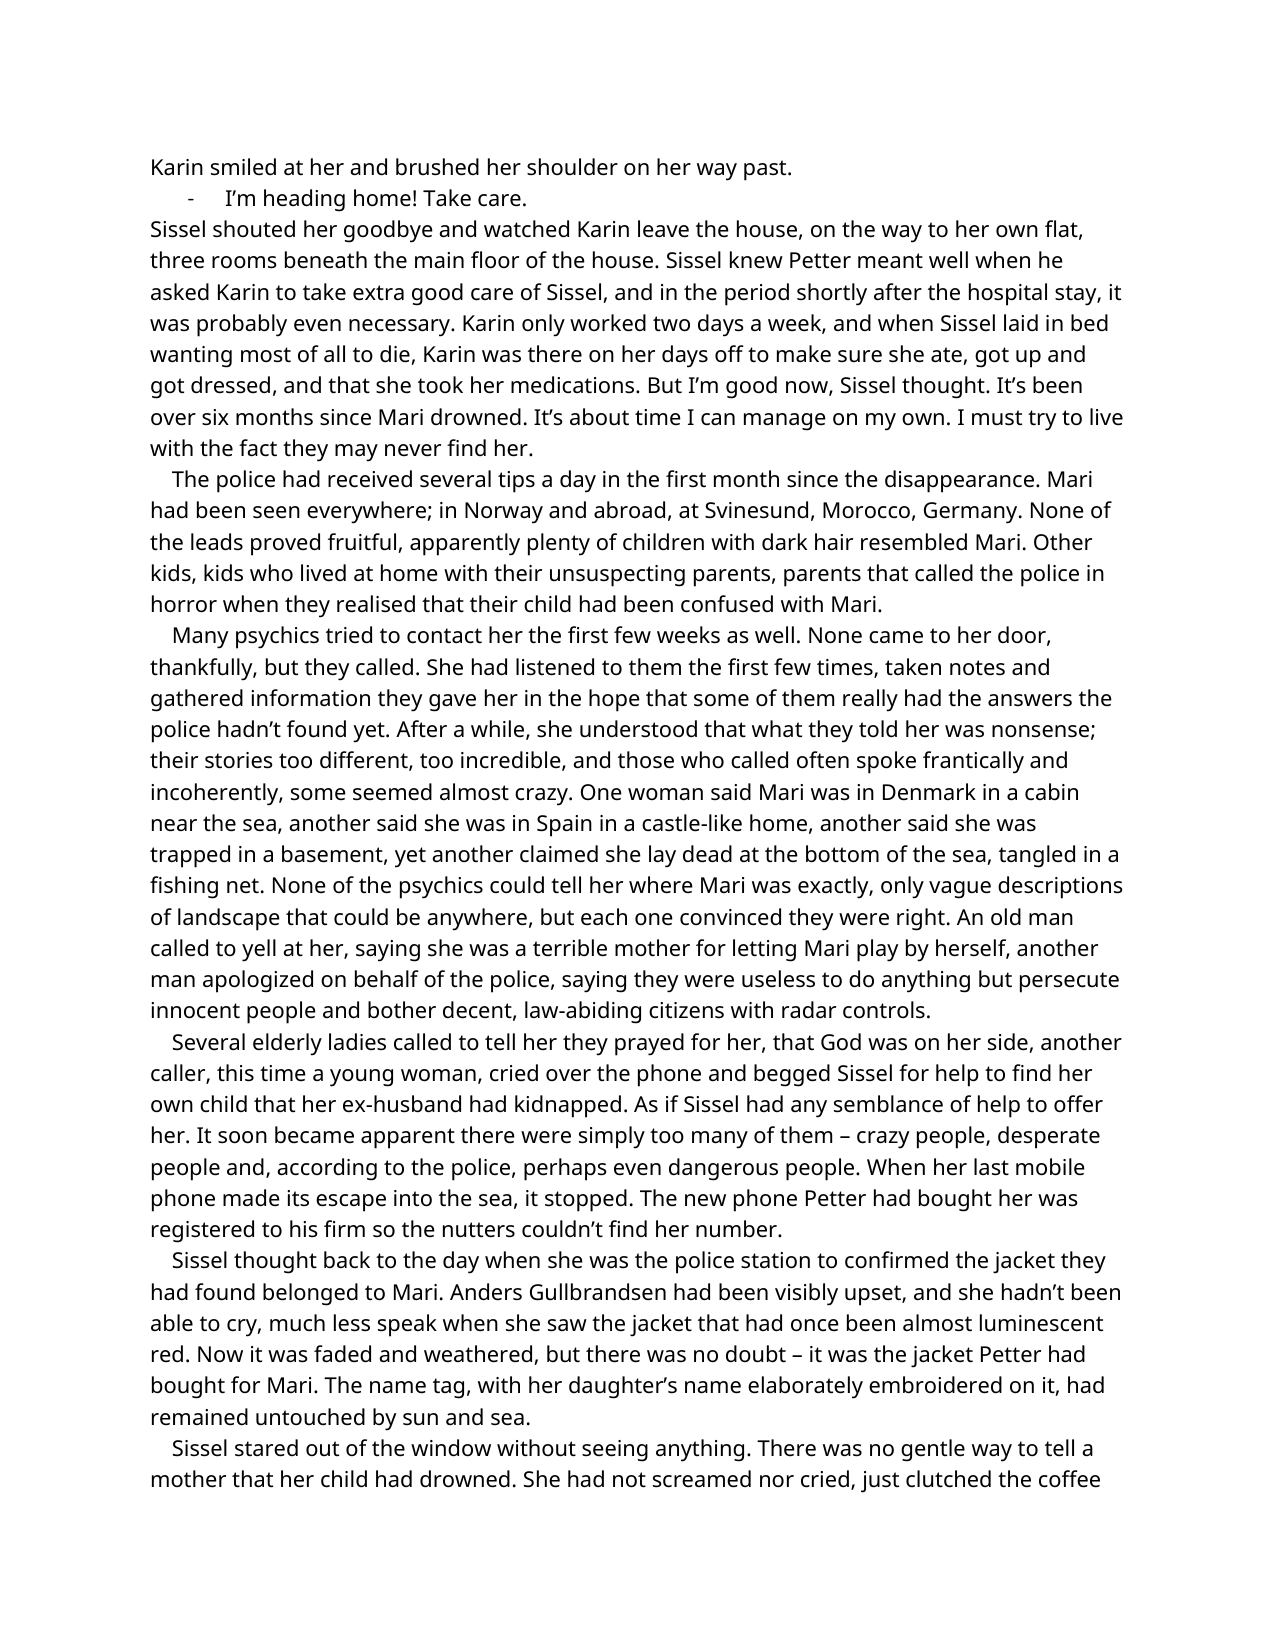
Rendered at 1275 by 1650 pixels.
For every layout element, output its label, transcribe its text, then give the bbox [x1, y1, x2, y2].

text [150, 1431, 1125, 1494]
list I’m heading home! Take care. [187, 181, 1125, 212]
text Sissel thought back to the day when she was the police station to confirmed the jacket they had found belonged to Mari. Anders Gullbrandsen had been visibly upset, and she hadn’t been able to cry, much less speak when she saw the jacket that had once been almost luminescent red. Now it was faded and weathered, but there was no doubt – it was the jacket Petter had bought for Mari. The name tag, with her daughter’s name elaborately embroidered on it, had remained untouched by sun and sea. [150, 1244, 1125, 1431]
text Karin smiled at her and brushed her shoulder on her way past. [150, 150, 1125, 181]
text The police had received several tips a day in the first month since the disappearance. Mari had been seen everywhere; in Norway and abroad, at Svinesund, Morocco, Germany. None of the leads proved fruitful, apparently plenty of children with dark hair resembled Mari. Other kids, kids who lived at home with their unsuspecting parents, parents that called the police in horror when they realised that their child had been confused with Mari. [150, 462, 1125, 619]
text Many psychics tried to contact her the first few weeks as well. None came to her door, thankfully, but they called. She had listened to them the first few times, taken notes and gathered information they gave her in the hope that some of them really had the answers the police hadn’t found yet. After a while, she understood that what they told her was nonsense; their stories too different, too incredible, and those who called often spoke frantically and incoherently, some seemed almost crazy. One woman said Mari was in Denmark in a cabin near the sea, another said she was in Spain in a castle-like home, another said she was trapped in a basement, yet another claimed she lay dead at the bottom of the sea, tangled in a fishing net. None of the psychics could tell her where Mari was exactly, only vague descriptions of landscape that could be anywhere, but each one convinced they were right. An old man called to yell at her, saying she was a terrible mother for letting Mari play by herself, another man apologized on behalf of the police, saying they were useless to do anything but persecute innocent people and bother decent, law-abiding citizens with radar controls. [150, 619, 1125, 1025]
text Several elderly ladies called to tell her they prayed for her, that God was on her side, another caller, this time a young woman, cried over the phone and begged Sissel for help to find her own child that her ex-husband had kidnapped. As if Sissel had any semblance of help to offer her. It soon became apparent there were simply too many of them – crazy people, desperate people and, according to the police, perhaps even dangerous people. When her last mobile phone made its escape into the sea, it stopped. The new phone Petter had bought her was registered to his firm so the nutters couldn’t find her number. [150, 1025, 1125, 1244]
text Sissel shouted her goodbye and watched Karin leave the house, on the way to her own flat, three rooms beneath the main floor of the house. Sissel knew Petter meant well when he asked Karin to take extra good care of Sissel, and in the period shortly after the hospital stay, it was probably even necessary. Karin only worked two days a week, and when Sissel laid in bed wanting most of all to die, Karin was there on her days off to make sure she ate, got up and got dressed, and that she took her medications. But I’m good now, Sissel thought. It’s been over six months since Mari drowned. It’s about time I can manage on my own. I must try to live with the fact they may never find her. [150, 212, 1125, 462]
